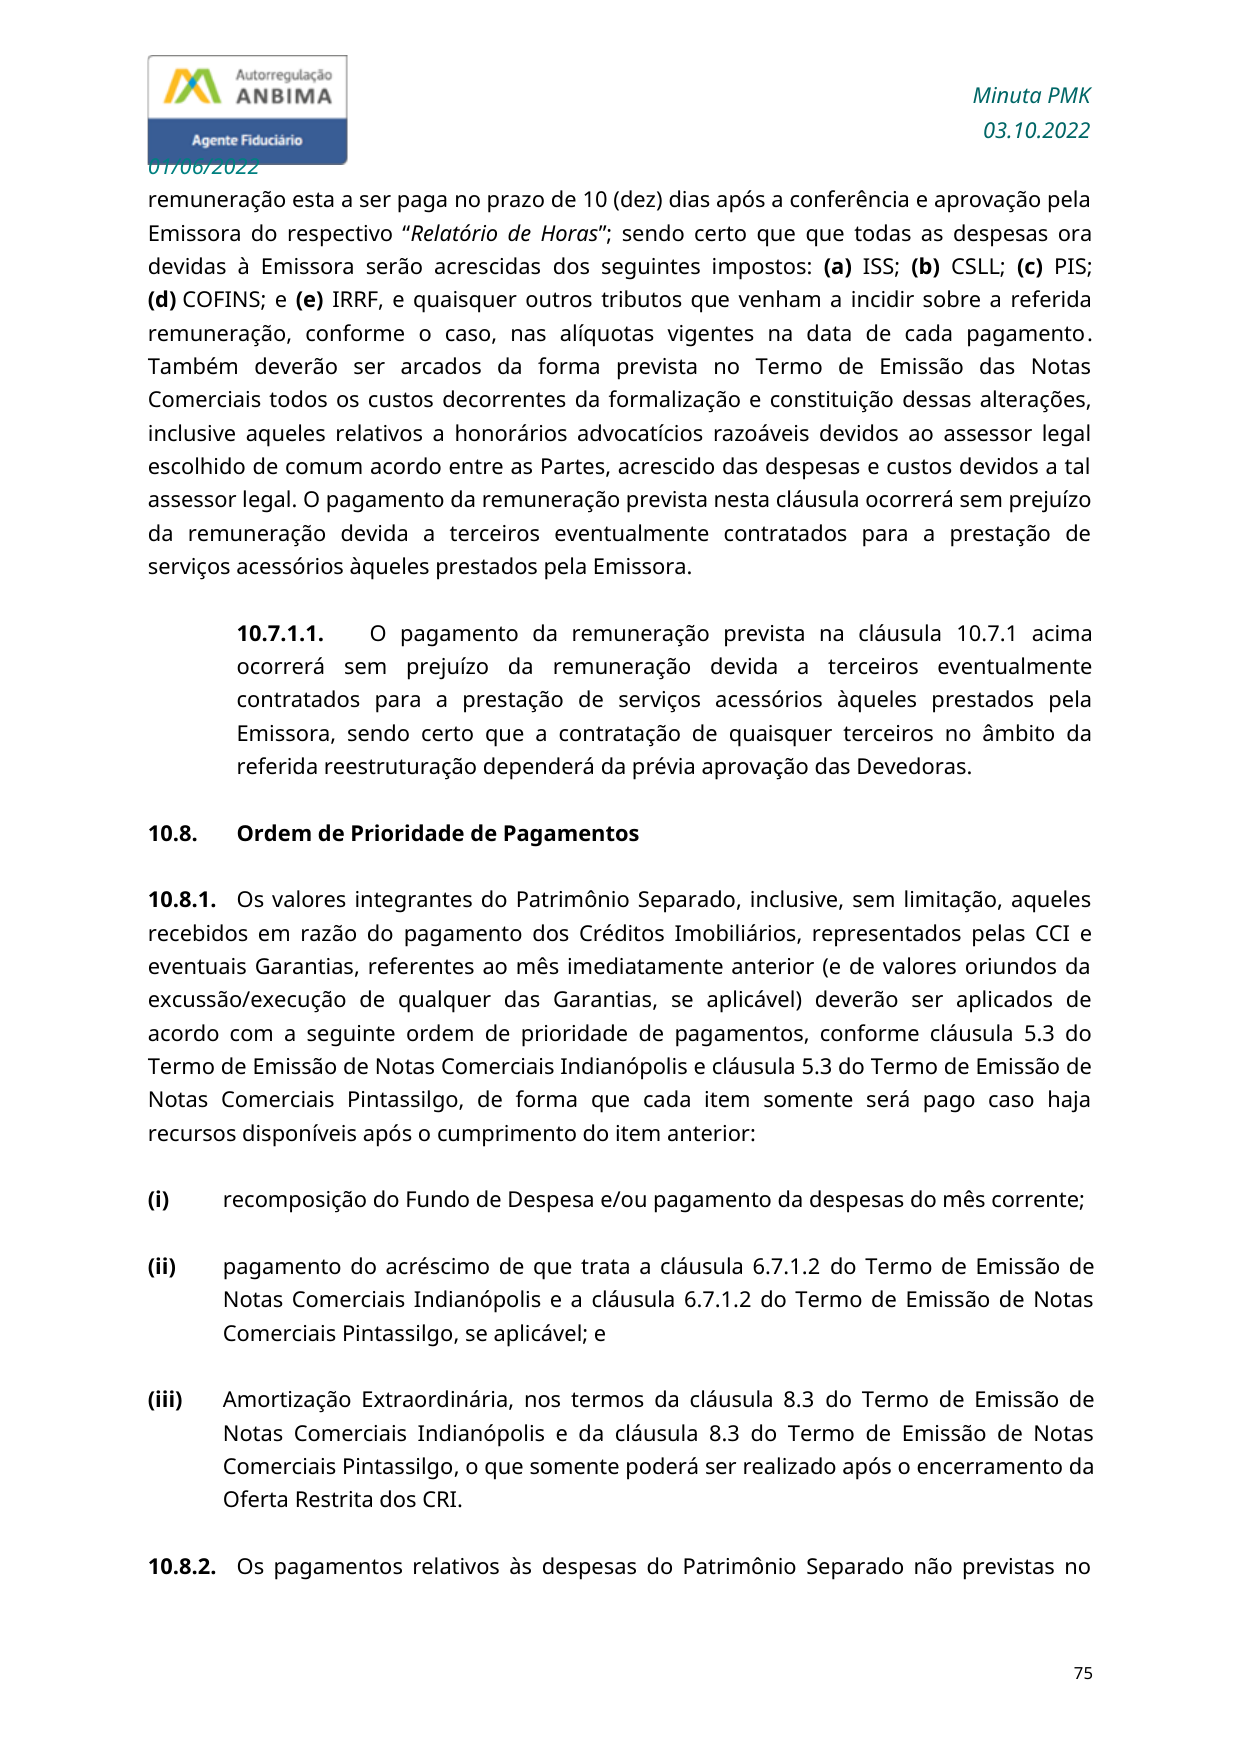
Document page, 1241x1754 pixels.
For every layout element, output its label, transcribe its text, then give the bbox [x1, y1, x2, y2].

list recomposição do Fundo de Despesa e/ou pagamento da despesas do mês corrente; [148, 1181, 1095, 1214]
list Amortização Extraordinária, nos termos da cláusula 8.3 do Termo de Emissão de Notas Comerciais Indianópolis e da cláusula 8.3 do Termo de Emissão de Notas Comerciais Pintassilgo, o que somente poderá ser realizado após o encerramento da Oferta Restrita dos CRI. [148, 1381, 1095, 1514]
list O pagamento da remuneração prevista na cláusula 10.7.1 acima ocorrerá sem prejuízo da remuneração devida a terceiros eventualmente contratados para a prestação de serviços acessórios àqueles prestados pela Emissora, sendo certo que a contratação de quaisquer terceiros no âmbito da referida reestruturação dependerá da prévia aprovação das Devedoras. [236, 614, 1093, 781]
list pagamento do acréscimo de que trata a cláusula 6.7.1.2 do Termo de Emissão de Notas Comerciais Indianópolis e a cláusula 6.7.1.2 do Termo de Emissão de Notas Comerciais Pintassilgo, se aplicável; e [148, 1248, 1095, 1348]
list Os valores integrantes do Patrimônio Separado, inclusive, sem limitação, aqueles recebidos em razão do pagamento dos Créditos Imobiliários, representados pelas CCI e eventuais Garantias, referentes ao mês imediatamente anterior (e de valores oriundos da excussão/execução de qualquer das Garantias, se aplicável) deverão ser aplicados de acordo com a seguinte ordem de prioridade de pagamentos, conforme cláusula 5.3 do Termo de Emissão de Notas Comerciais Indianópolis e cláusula 5.3 do Termo de Emissão de Notas Comerciais Pintassilgo, de forma que cada item somente será pago caso haja recursos disponíveis após o cumprimento do item anterior: [148, 881, 1093, 1148]
list Ordem de Prioridade de Pagamentos [148, 814, 1093, 848]
picture [147, 55, 348, 165]
